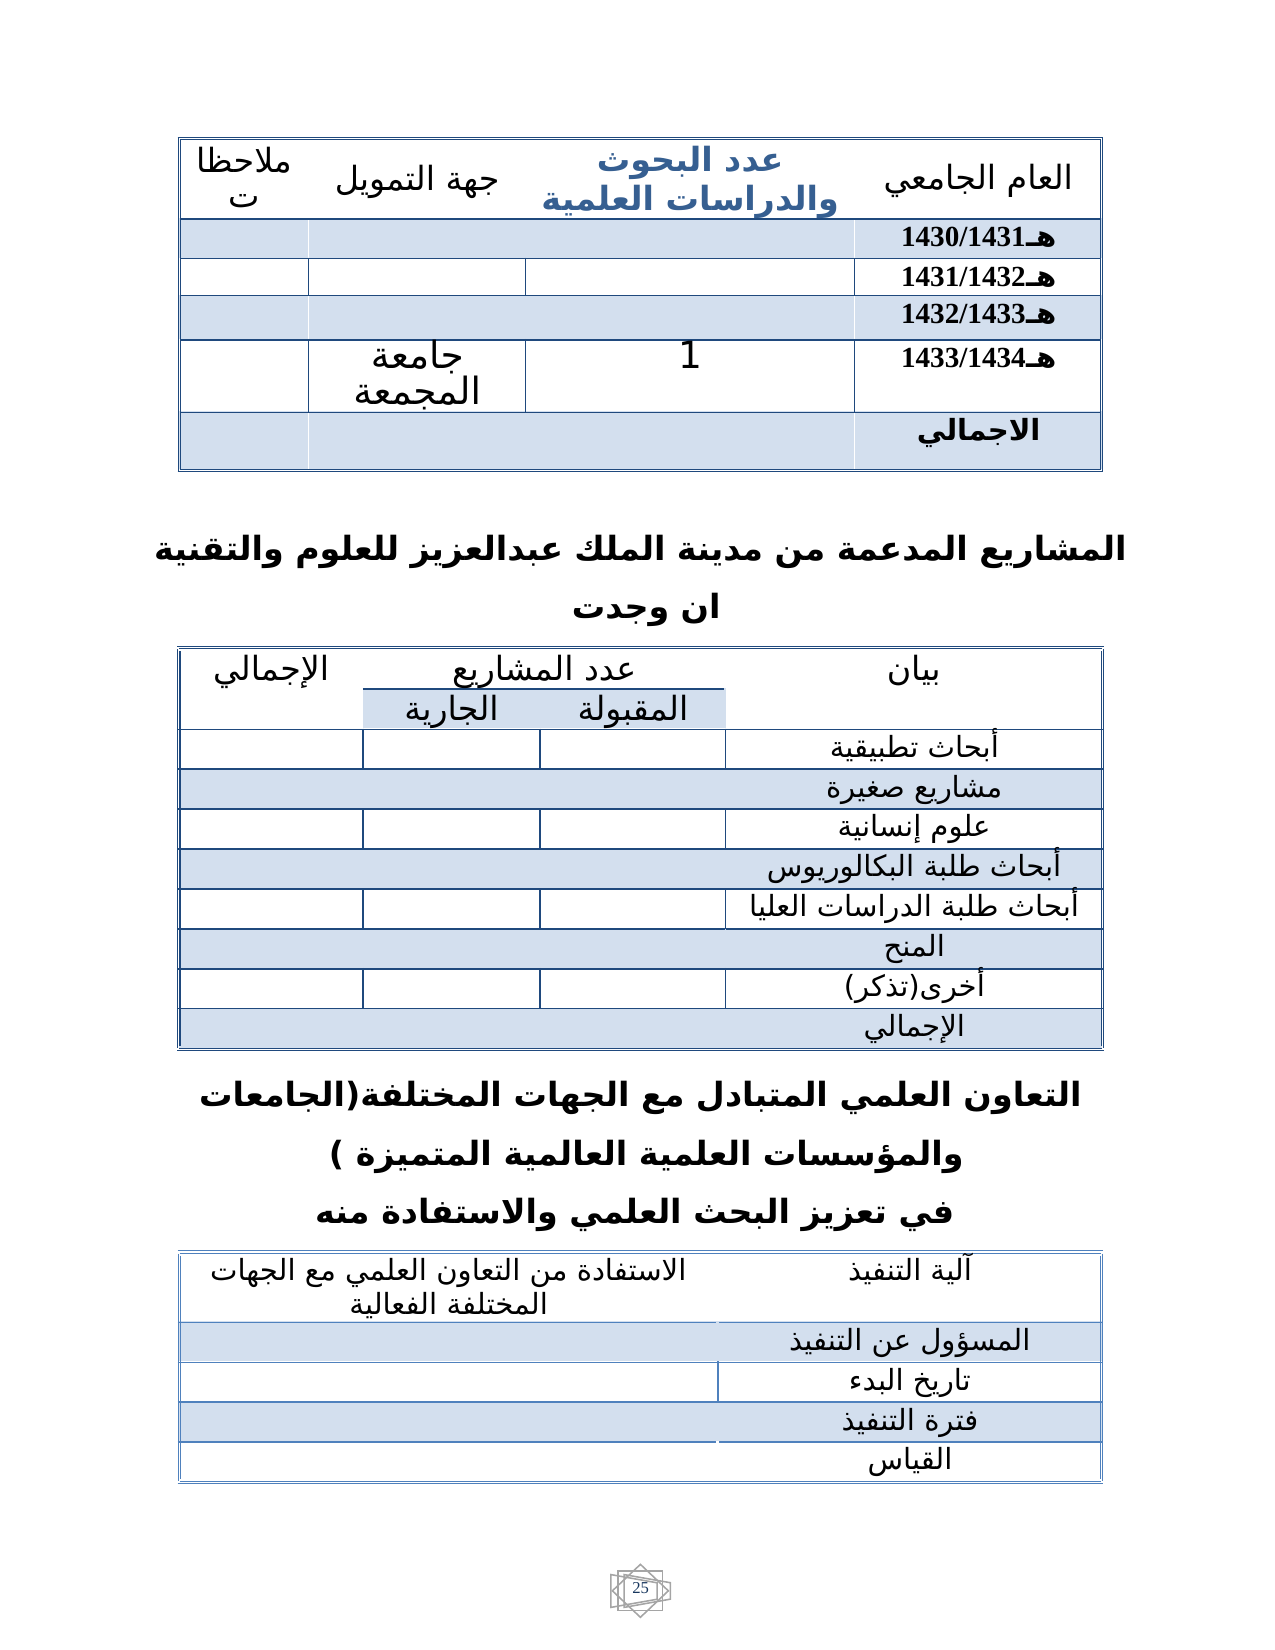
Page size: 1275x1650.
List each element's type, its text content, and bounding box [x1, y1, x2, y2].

table_header الاستفادة من التعاون العلمي مع الجهات المختلفة الفعالية [179, 1254, 718, 1321]
table_cell [540, 1009, 726, 1048]
table_cell [364, 730, 539, 768]
table_cell [540, 850, 726, 888]
table_cell [363, 770, 540, 808]
table_cell [181, 296, 308, 339]
table_cell [309, 296, 526, 339]
table_cell [181, 259, 308, 294]
table_cell [181, 220, 308, 258]
table_header عدد البحوث والدراسات العلمية [526, 140, 854, 218]
table_cell تاريخ البدء [719, 1363, 1100, 1401]
table_cell [181, 413, 308, 469]
table_header جهة التمويل [309, 140, 526, 218]
table_cell مشاريع صغيرة [726, 770, 1101, 808]
table_cell [541, 730, 725, 768]
table_cell المقبولة [540, 688, 726, 728]
table_cell أبحاث طلبة البكالوريوس [726, 850, 1101, 888]
table_cell [309, 220, 526, 258]
text المشاريع المدعمة من مدينة الملك عبدالعزيز للعلوم والتقنية ان وجدت [142, 529, 1139, 627]
table_cell [181, 341, 308, 411]
table_cell [526, 259, 854, 294]
table_cell أخرى(تذكر) [726, 970, 1101, 1008]
table_cell [526, 220, 854, 258]
table_cell [540, 929, 726, 968]
table_cell [179, 1441, 718, 1481]
table_cell المسؤول عن التنفيذ [718, 1321, 1100, 1361]
table_cell جامعة المجمعة [309, 341, 525, 411]
table_cell أبحاث طلبة الدراسات العليا [726, 890, 1101, 928]
table_header العام الجامعي [855, 140, 1100, 218]
table_cell [181, 970, 362, 1008]
table_cell [181, 850, 363, 888]
table_cell [364, 970, 539, 1008]
text في تعزيز البحث العلمي والاستفادة منه [142, 1192, 1139, 1231]
table_cell [181, 730, 362, 768]
table_cell المنح [726, 930, 1101, 968]
table_header ملاحظات [181, 140, 308, 218]
table_cell [181, 890, 362, 928]
table_header الإجمالي [179, 649, 363, 728]
table_cell [181, 1363, 717, 1401]
table_cell [541, 890, 725, 928]
table_cell الإجمالي [726, 1009, 1102, 1048]
table_cell [526, 296, 854, 339]
table_cell [363, 1009, 540, 1048]
table_cell [181, 930, 363, 968]
table_cell [309, 259, 525, 294]
table_cell [364, 810, 539, 848]
table_cell [181, 1403, 718, 1441]
table_header عدد المشاريع [363, 649, 726, 688]
table_cell [181, 770, 363, 808]
table_cell [309, 413, 526, 469]
table_cell 1433/1434هـ [855, 341, 1100, 411]
table_header آلية التنفيذ [718, 1251, 1102, 1321]
table_cell فترة التنفيذ [718, 1403, 1100, 1441]
table_cell [364, 890, 539, 928]
table_cell [363, 930, 540, 968]
table_cell 1430/1431هـ [855, 220, 1100, 258]
table_cell [181, 810, 362, 848]
table_header بيان [726, 649, 1102, 728]
table_cell القياس [718, 1441, 1102, 1481]
table_cell 1431/1432هـ [855, 259, 1100, 294]
table_cell [526, 413, 854, 469]
table_cell [541, 810, 725, 848]
table_cell الاجمالي [855, 413, 1100, 469]
table_cell [181, 1321, 718, 1361]
table_cell الجارية [363, 690, 540, 728]
table_cell [541, 970, 725, 1008]
table_cell 1432/1433هـ [855, 296, 1100, 339]
table_cell [540, 770, 726, 808]
text التعاون العلمي المتبادل مع الجهات المختلفة(الجامعات والمؤسسات العلمية العالمية المتميزة ) [142, 1076, 1139, 1173]
table_cell أبحاث تطبيقية [726, 730, 1101, 768]
table_cell [363, 850, 540, 888]
table_cell [179, 1009, 363, 1048]
table_cell علوم إنسانية [726, 810, 1101, 848]
table_cell 1 [526, 341, 854, 411]
